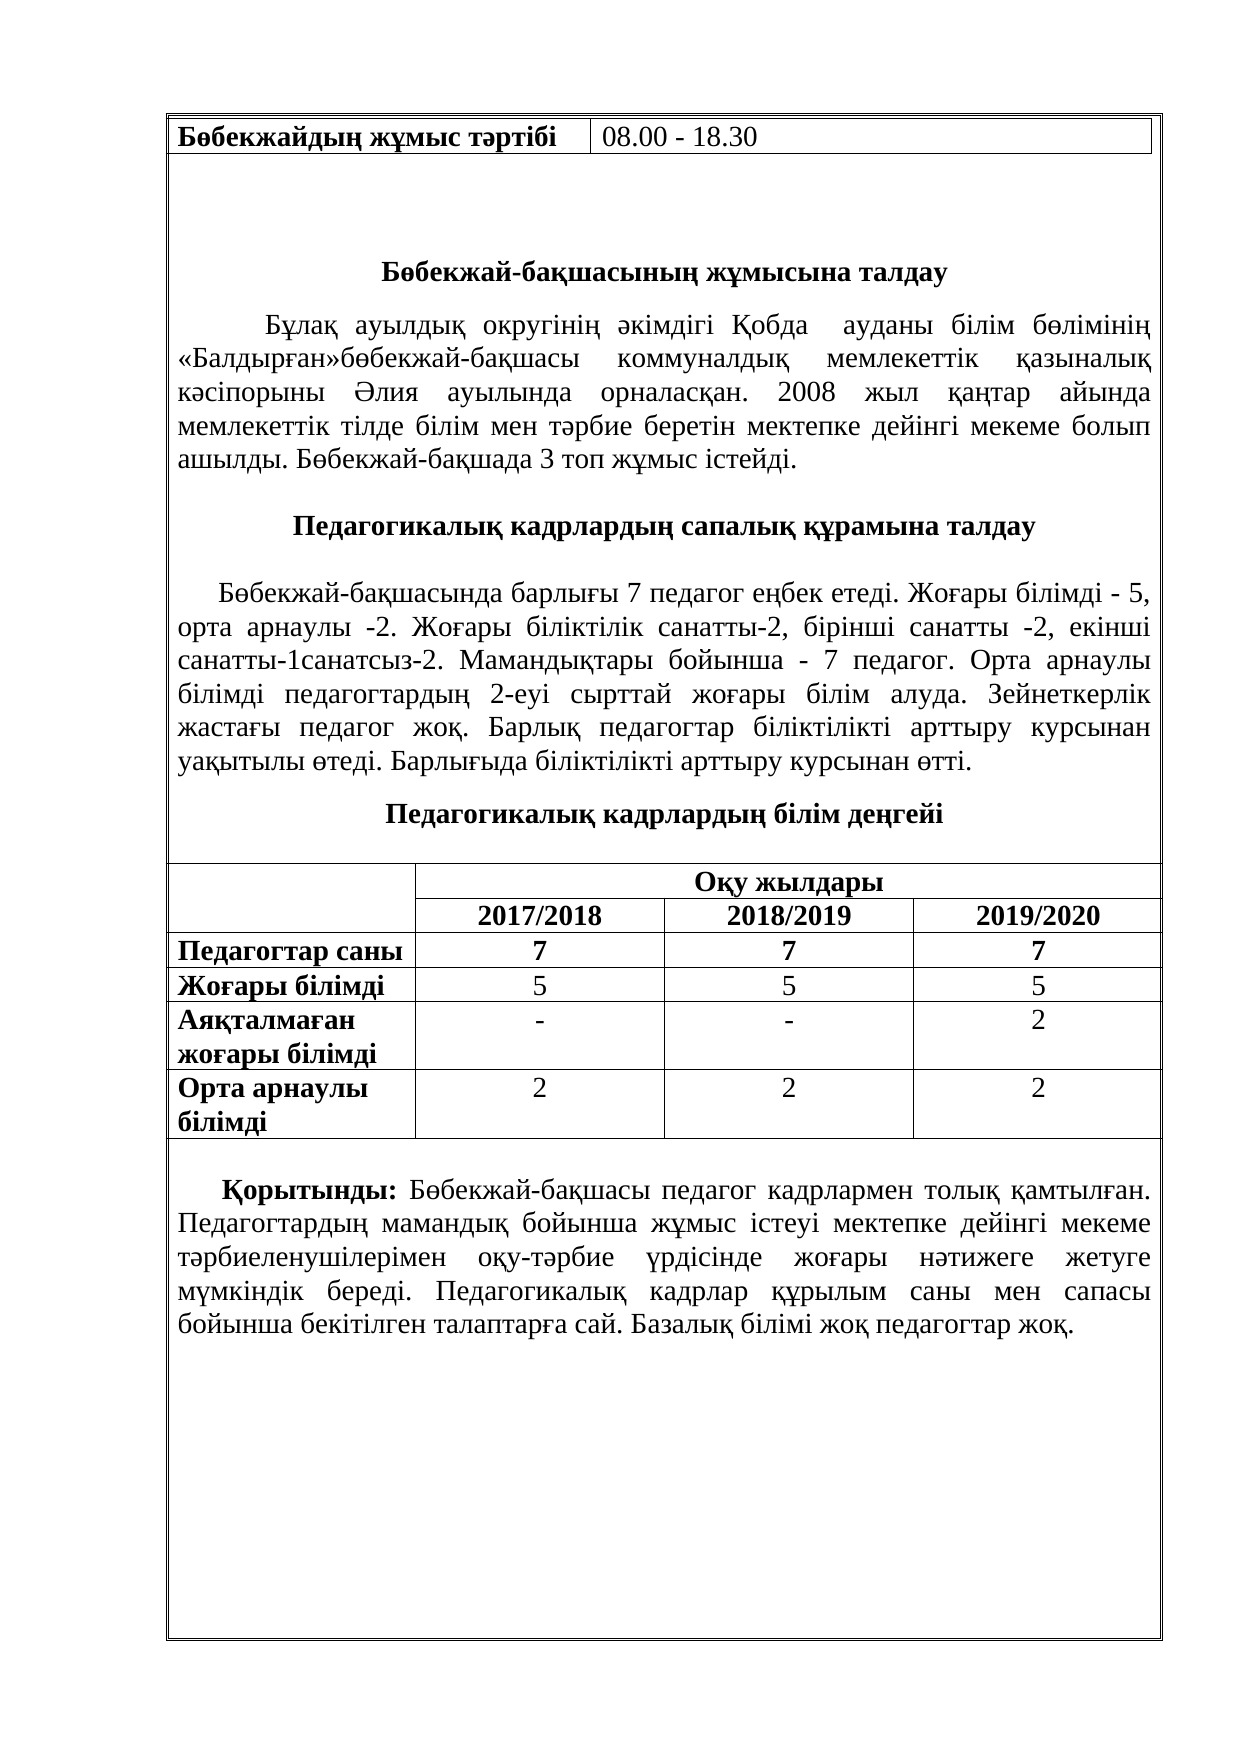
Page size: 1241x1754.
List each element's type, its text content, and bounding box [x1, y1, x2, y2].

table_cell - [416, 1002, 664, 1069]
table_cell 7 [914, 933, 1160, 967]
table_cell 2 [416, 1070, 664, 1137]
text Педагогикалық кадрлардың білім деңгейі [177, 796, 1152, 829]
table_cell Орта арнаулы білімді [169, 1070, 415, 1137]
table_cell 5 [665, 968, 913, 1001]
text Бұлақ ауылдық округінің әкімдігі Қобда ауданы білім бөлімінің «Балдырған»бөбекжай-бақшасы коммуналдық мемлекеттік қазыналық кәсіпорыны Әлия ауылында орналасқан. 2008 жыл қаңтар айында мемлекеттік тілде білім мен тәрбие беретін мектепке дейінгі мекеме болып ашылды. Бөбекжай-бақшада 3 топ жұмыс істейді. [177, 307, 1152, 475]
text Қорытынды: Бөбекжай-бақшасы педагог кадрлармен толық қамтылған. Педагогтардың мамандық бойынша жұмыс істеуі мектепке дейінгі мекеме тәрбиеленушілерімен оқу-тәрбие үрдісінде жоғары нәтижеге жетуге мүмкіндік береді. Педагогикалық кадрлар құрылым саны мен сапасы бойынша бекітілген талаптарға сай. Базалық білімі жоқ педагогтар жоқ. [177, 1172, 1152, 1340]
text Бөбекжай-бақшасында барлығы 7 педагог еңбек етеді. Жоғары білімді - 5, орта арнаулы -2. Жоғары біліктілік санатты-2, бірінші санатты -2, екінші санатты-1санатсыз-2. Мамандықтары бойынша - 7 педагог. Орта арнаулы білімді педагогтардың 2-еуі сырттай жоғары білім алуда. Зейнеткерлік жастағы педагог жоқ. Барлық педагогтар біліктілікті арттыру курсынан уақытылы өтеді. Барлығыда біліктілікті арттыру курсынан өтті. [177, 575, 1152, 777]
table_header Оқу жылдары [416, 864, 1160, 897]
table_cell 2 [914, 1070, 1160, 1137]
text Бөбекжай-бақшасының жұмысына талдау [177, 254, 1152, 288]
table_cell Педагогтар саны [169, 933, 415, 967]
table_header [169, 864, 415, 932]
table_cell Аяқталмаған жоғары білімді [169, 1002, 415, 1069]
table_cell 5 [416, 968, 664, 1001]
table_cell Бөбекжайдың жұмыс тәртібі [169, 119, 590, 153]
table_cell 2 [665, 1070, 913, 1137]
table_cell 7 [665, 933, 913, 967]
text Педагогикалық кадрлардың сапалық құрамына талдау [177, 508, 1152, 542]
table_cell 2 [914, 1002, 1160, 1069]
table_cell Жоғары білімді [169, 968, 415, 1001]
table_cell 7 [416, 933, 664, 967]
table_cell 2018/2019 [665, 899, 913, 932]
table_cell - [665, 1002, 913, 1069]
table_cell 2017/2018 [416, 899, 664, 932]
table_cell 2019/2020 [914, 899, 1160, 932]
table_cell 5 [914, 968, 1160, 1001]
table_cell 08.00 - 18.30 [591, 119, 1151, 153]
